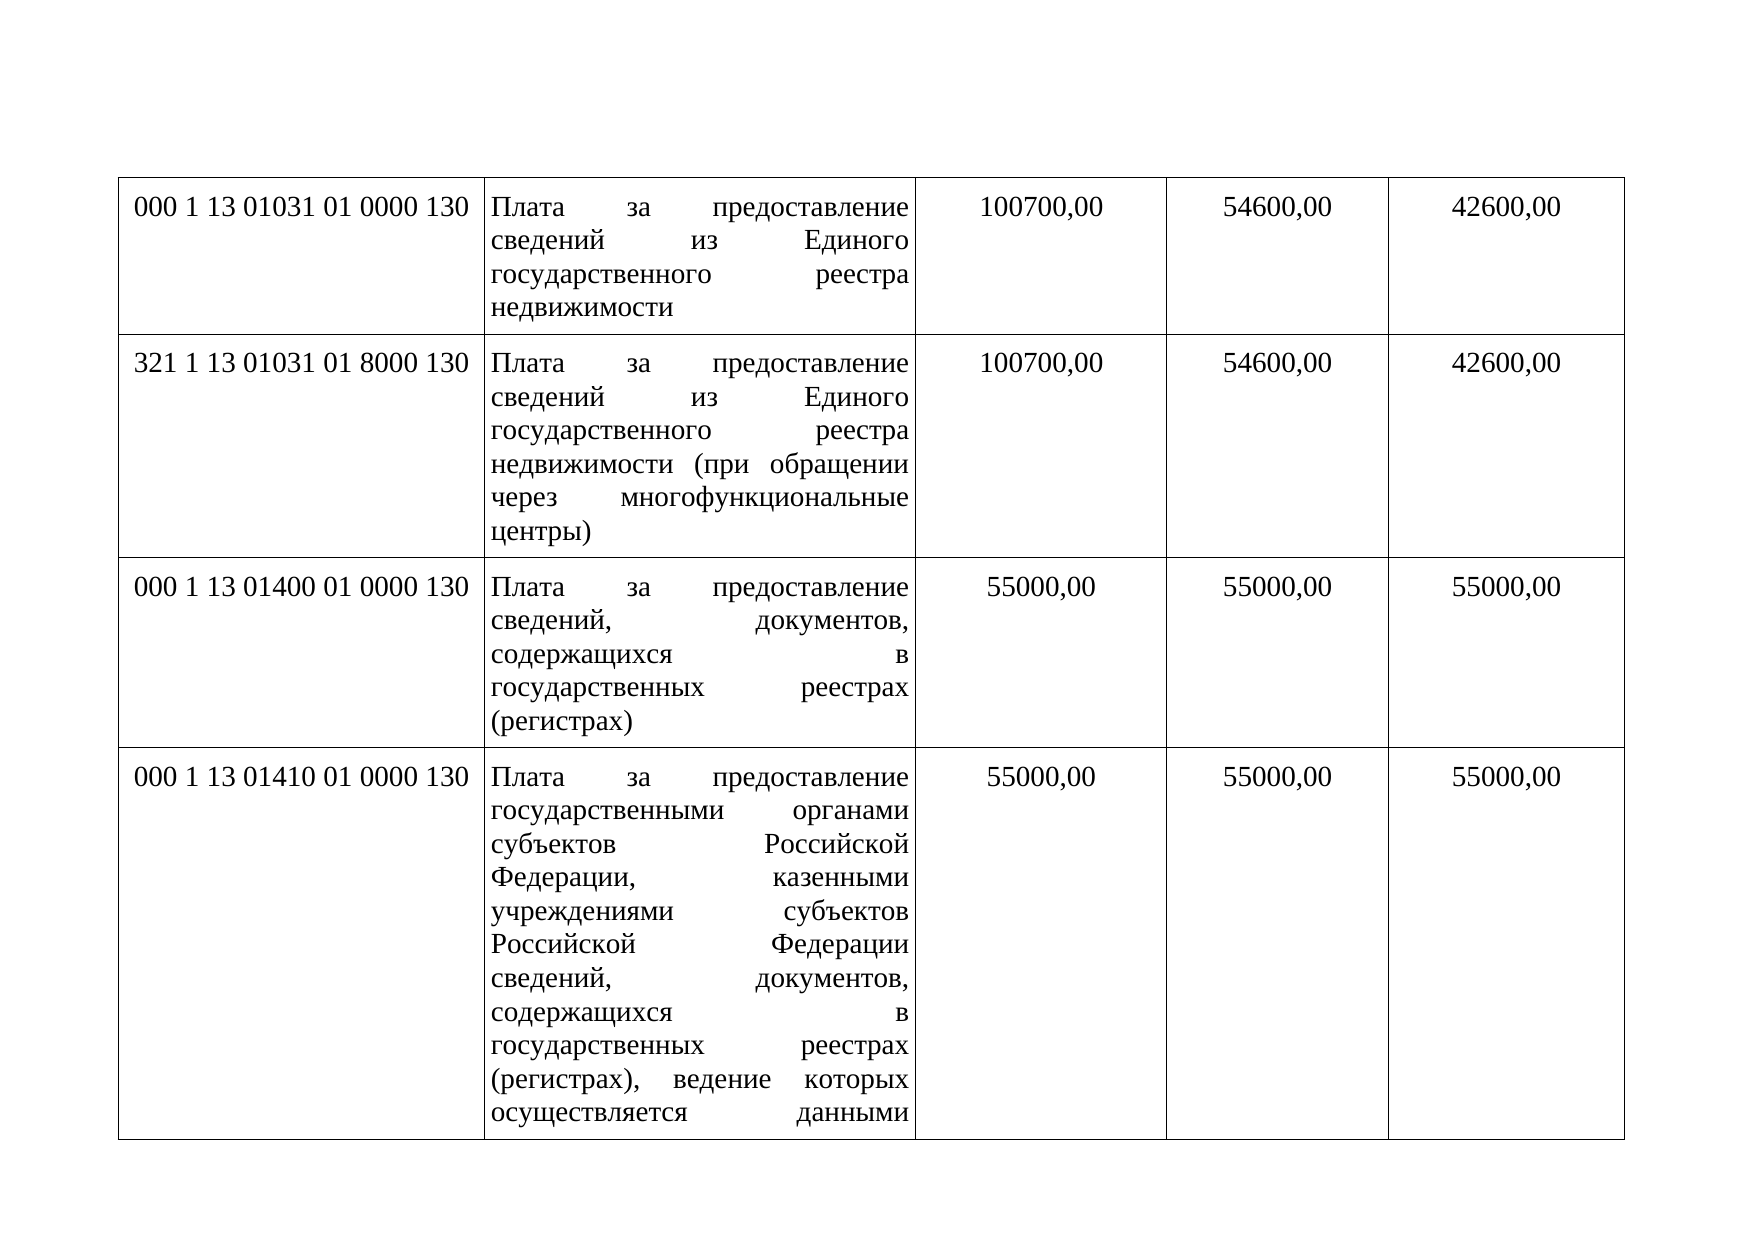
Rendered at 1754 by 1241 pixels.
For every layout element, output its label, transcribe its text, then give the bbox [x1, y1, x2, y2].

table_cell 55000,00 [1167, 558, 1388, 747]
table_cell 321 1 13 01031 01 8000 130 [119, 335, 484, 557]
table_cell Плата за предоставление сведений из Единого государственного реестра недвижимости (при обращении через многофункциональные центры) [485, 335, 915, 557]
table_cell 55000,00 [1389, 558, 1624, 747]
table_cell 42600,00 [1389, 335, 1624, 557]
table_cell 100700,00 [916, 178, 1166, 334]
table_cell 000 1 13 01400 01 0000 130 [119, 558, 484, 747]
table_cell 54600,00 [1167, 335, 1388, 557]
table_cell Плата за предоставление сведений из Единого государственного реестра недвижимости [485, 178, 915, 334]
table_cell Плата за предоставление сведений, документов, содержащихся в государственных реестрах (регистрах) [485, 558, 915, 747]
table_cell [119, 748, 484, 1138]
table_cell 42600,00 [1389, 178, 1624, 334]
table_cell 55000,00 [1167, 748, 1388, 1138]
table_cell 55000,00 [916, 558, 1166, 747]
table_cell 55000,00 [1389, 748, 1624, 1138]
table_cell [485, 748, 915, 1138]
table_cell 54600,00 [1167, 178, 1388, 334]
table_cell 55000,00 [916, 748, 1166, 1138]
table_cell 100700,00 [916, 335, 1166, 557]
table_cell 000 1 13 01031 01 0000 130 [119, 178, 484, 334]
